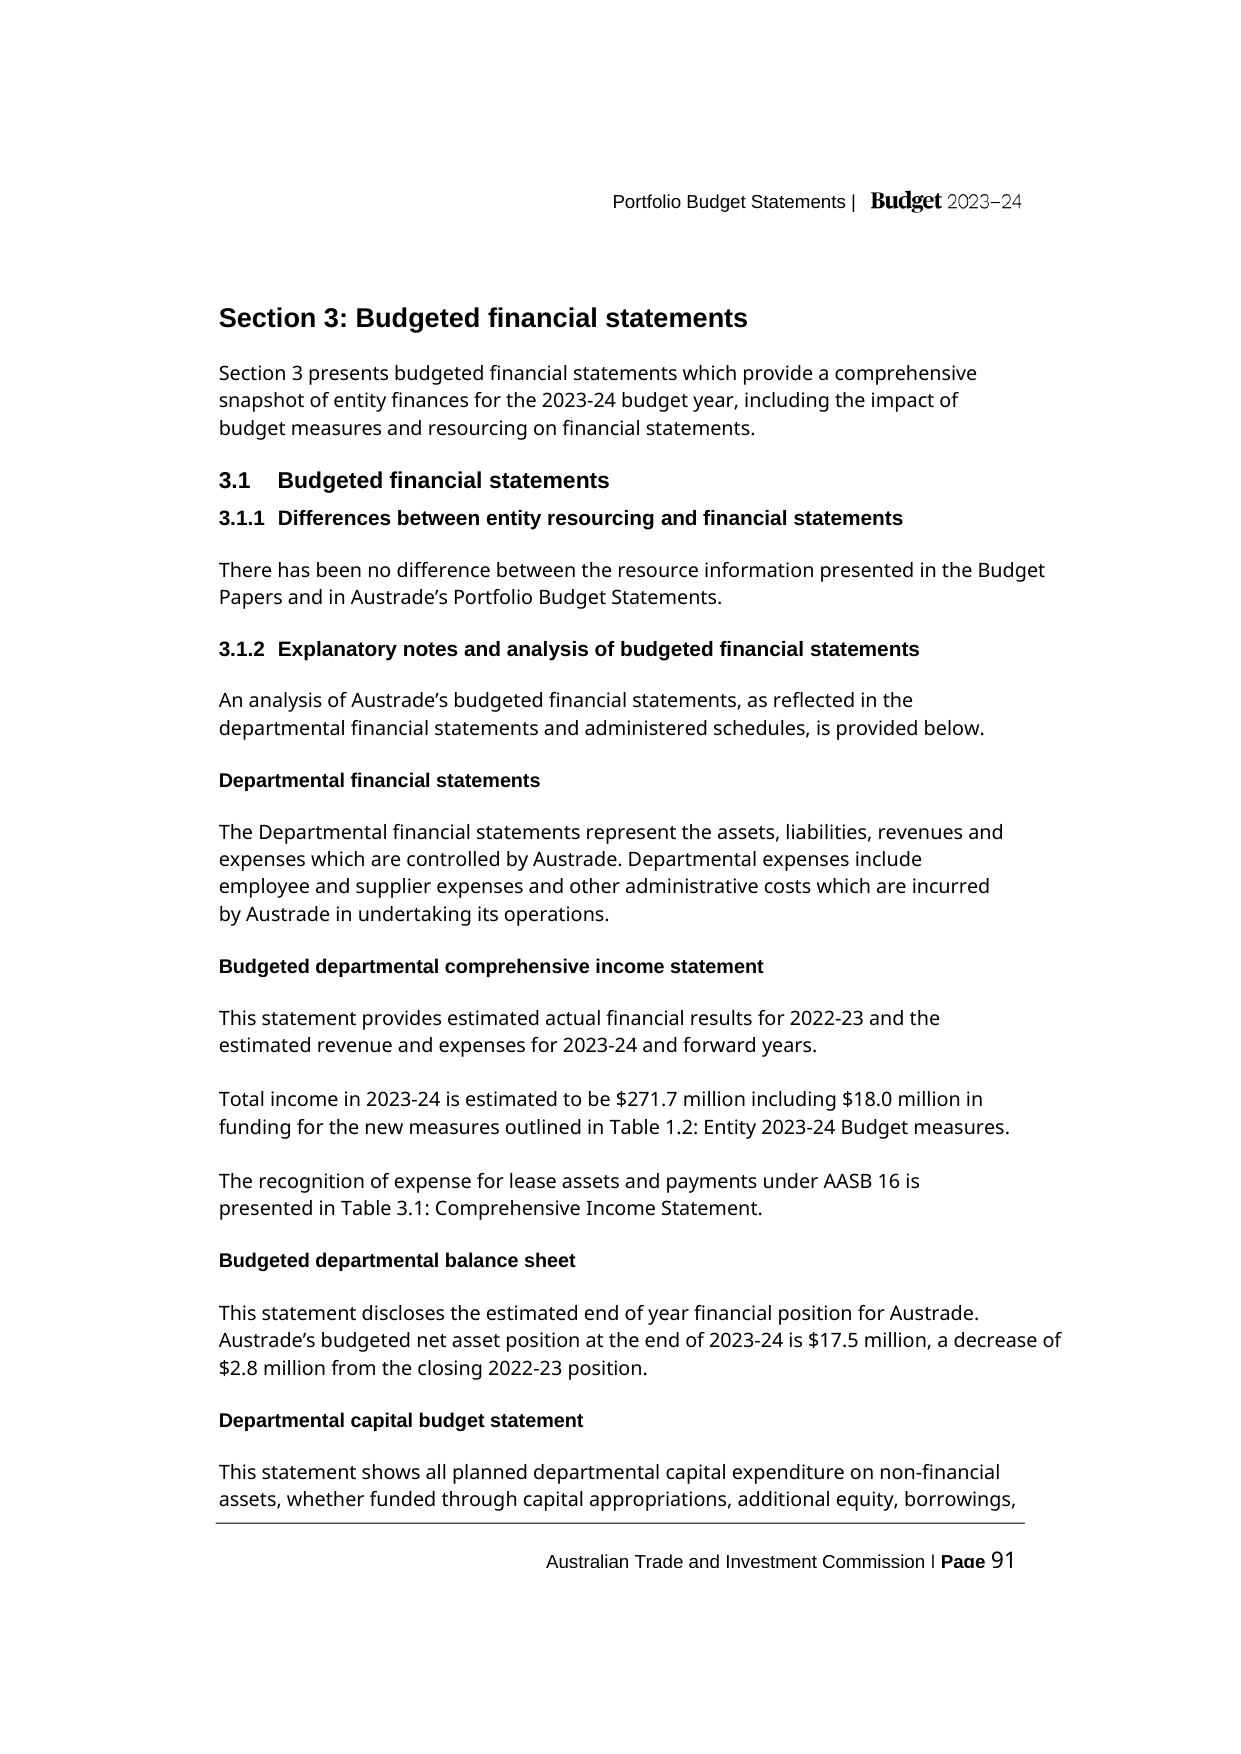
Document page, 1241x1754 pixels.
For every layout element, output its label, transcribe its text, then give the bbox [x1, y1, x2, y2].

text This statement provides estimated actual financial results for 2022-23 and the estimated revenue and expenses for 2023-24 and forward years. [218, 1004, 1004, 1058]
text Total income in 2023-24 is estimated to be $271.7 million including $18.0 million in funding for the new measures outlined in Table 1.2: Entity 2023-24 Budget measures. [218, 1086, 1015, 1140]
subtitle Budgeted departmental balance sheet [218, 1249, 1065, 1272]
text The recognition of expense for lease assets and payments under AASB 16 is presented in Table 3.1: Comprehensive Income Statement. [218, 1167, 993, 1222]
subtitle Differences between entity resourcing and financial statements [218, 506, 1065, 530]
text $2.8 million from the closing 2022-23 position. [218, 1354, 1065, 1381]
picture [871, 190, 1022, 213]
subtitle Explanatory notes and analysis of budgeted financial statements [218, 637, 1065, 661]
text An analysis of Austrade’s budgeted financial statements, as reflected in the departmental financial statements and administered schedules, is provided below. [218, 687, 1000, 741]
text Austrade’s budgeted net asset position at the end of 2023-24 is $17.5 million, a decrease of [218, 1326, 1065, 1353]
subtitle Departmental capital budget statement [218, 1409, 1065, 1432]
text Papers and in Austrade’s Portfolio Budget Statements. [218, 583, 1065, 611]
subtitle Budgeted financial statements [218, 467, 1065, 493]
subtitle Departmental financial statements [218, 769, 1065, 792]
text There has been no difference between the resource information presented in the Budget [218, 556, 1065, 583]
subtitle Budgeted departmental comprehensive income statement [218, 954, 1065, 977]
text Section 3 presents budgeted financial statements which provide a comprehensive snapshot of entity finances for the 2023-24 budget year, including the impact of budget measures and resourcing on financial statements. [218, 359, 1021, 441]
text This statement discloses the estimated end of year financial position for Austrade. [218, 1299, 1065, 1326]
subtitle Section 3: Budgeted financial statements [218, 302, 1065, 334]
text The Departmental financial statements represent the assets, liabilities, revenues and expenses which are controlled by Austrade. Departmental expenses include employee and supplier expenses and other administrative costs which are incurred by Austrade in undertaking its operations. [218, 818, 1012, 927]
